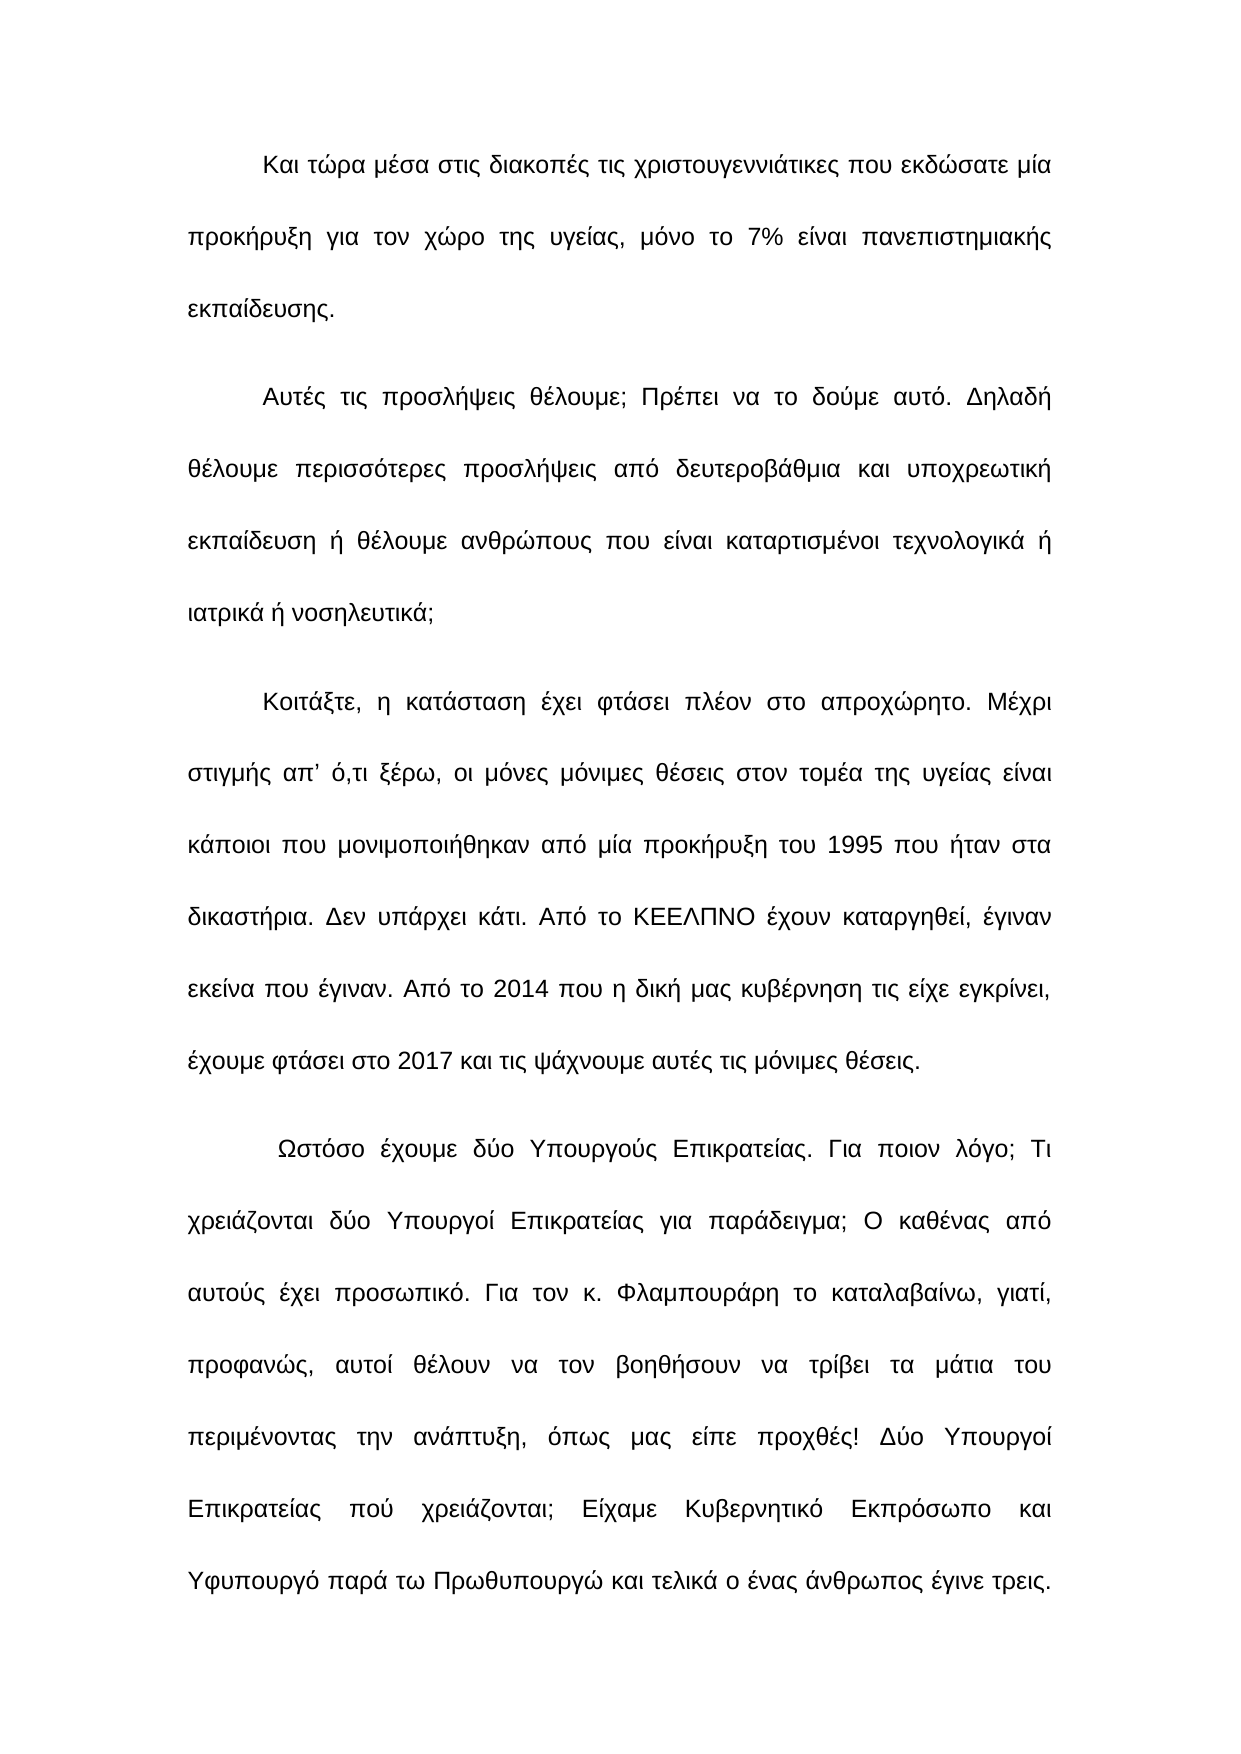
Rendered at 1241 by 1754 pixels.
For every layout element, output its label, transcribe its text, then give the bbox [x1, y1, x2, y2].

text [187, 1134, 1053, 1594]
text Κοιτάξτε, η κατάσταση έχει φτάσει πλέον στο απροχώρητο. Μέχρι στιγμής απ’ ό,τι ξέρω, οι μόνες μόνιμες θέσεις στον τομέα της υγείας είναι κάποιοι που μονιμοποιήθηκαν από μία προκήρυξη του 1995 που ήταν στα δικαστήρια. Δεν υπάρχει κάτι. Από το ΚΕΕΛΠΝΟ έχουν καταργηθεί, έγιναν εκείνα που έγιναν. Από το 2014 που η δική μας κυβέρνηση τις είχε εγκρίνει, έχουμε φτάσει στο 2017 και τις ψάχνουμε αυτές τις μόνιμες θέσεις. [187, 686, 1053, 1074]
text Και τώρα μέσα στις διακοπές τις χριστουγεννιάτικες που εκδώσατε μία προκήρυξη για τον χώρο της υγείας, μόνο το 7% είναι πανεπιστημιακής εκπαίδευσης. [187, 150, 1053, 322]
text Αυτές τις προσλήψεις θέλουμε; Πρέπει να το δούμε αυτό. Δηλαδή θέλουμε περισσότερες προσλήψεις από δευτεροβάθμια και υποχρεωτική εκπαίδευση ή θέλουμε ανθρώπους που είναι καταρτισμένοι τεχνολογικά ή ιατρικά ή νοσηλευτικά; [187, 382, 1053, 627]
